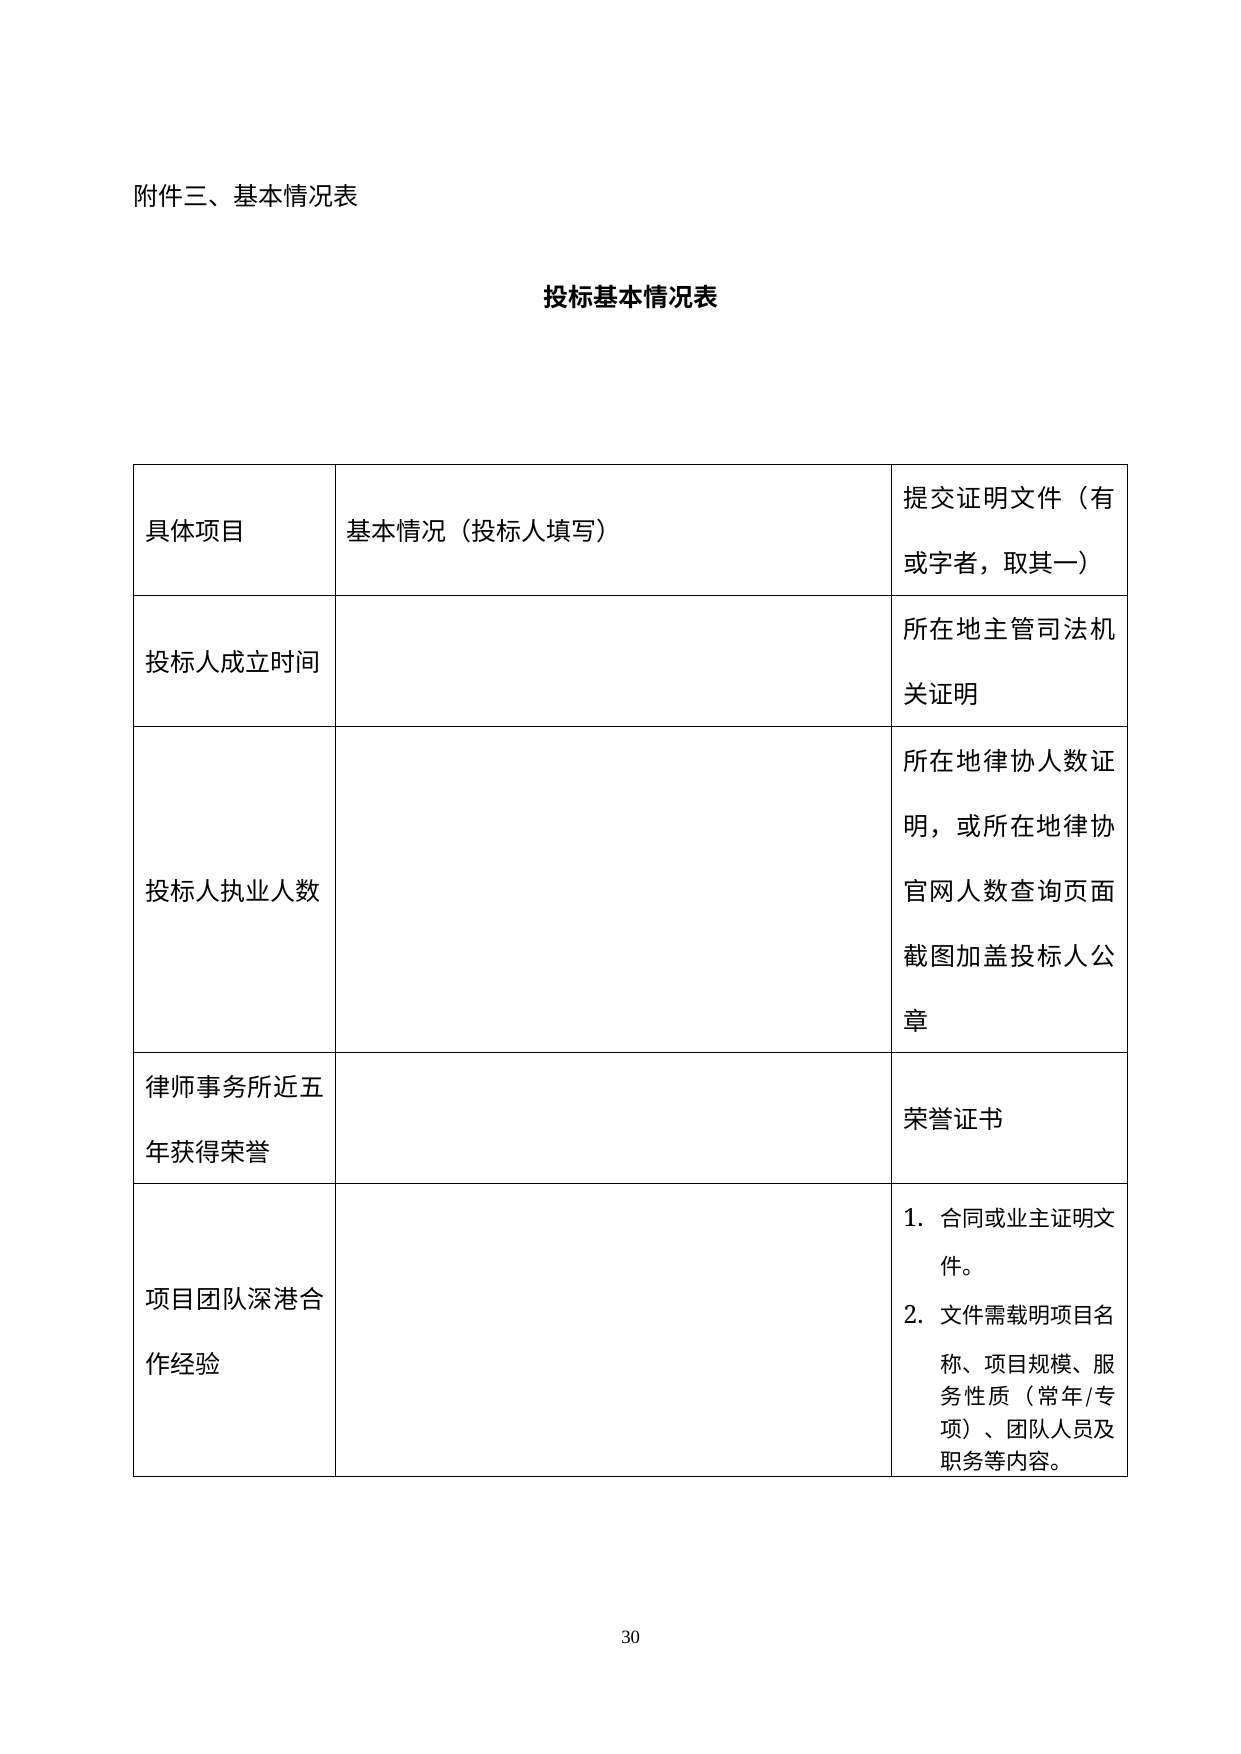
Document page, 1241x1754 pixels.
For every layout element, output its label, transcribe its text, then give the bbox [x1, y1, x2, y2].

table_cell 投标人成立时间 [134, 596, 335, 726]
table_cell [336, 1184, 891, 1476]
table_cell 律师事务所近五年获得荣誉 [134, 1053, 335, 1183]
table_header 基本情况（投标人填写） [336, 465, 891, 594]
text 附件三、基本情况表 [133, 162, 1128, 227]
table_header 具体项目 [134, 465, 335, 594]
table_cell 合同或业主证明文件。 文件需载明项目名称、项目规模、服务性质（常年/专项）、团队人员及职务等内容。 [892, 1184, 1127, 1476]
table_header 提交证明文件（有或字者，取其一） [892, 465, 1127, 594]
text 投标基本情况表 [133, 263, 1128, 328]
table_cell [336, 596, 891, 726]
table_cell 所在地律协人数证明，或所在地律协官网人数查询页面截图加盖投标人公章 [892, 727, 1127, 1052]
table_cell 所在地主管司法机关证明 [892, 596, 1127, 726]
table_cell [336, 1053, 891, 1183]
table_cell 项目团队深港合作经验 [134, 1184, 335, 1476]
table_cell [336, 727, 891, 1052]
table_cell 荣誉证书 [892, 1053, 1127, 1183]
table_cell 投标人执业人数 [134, 727, 335, 1052]
